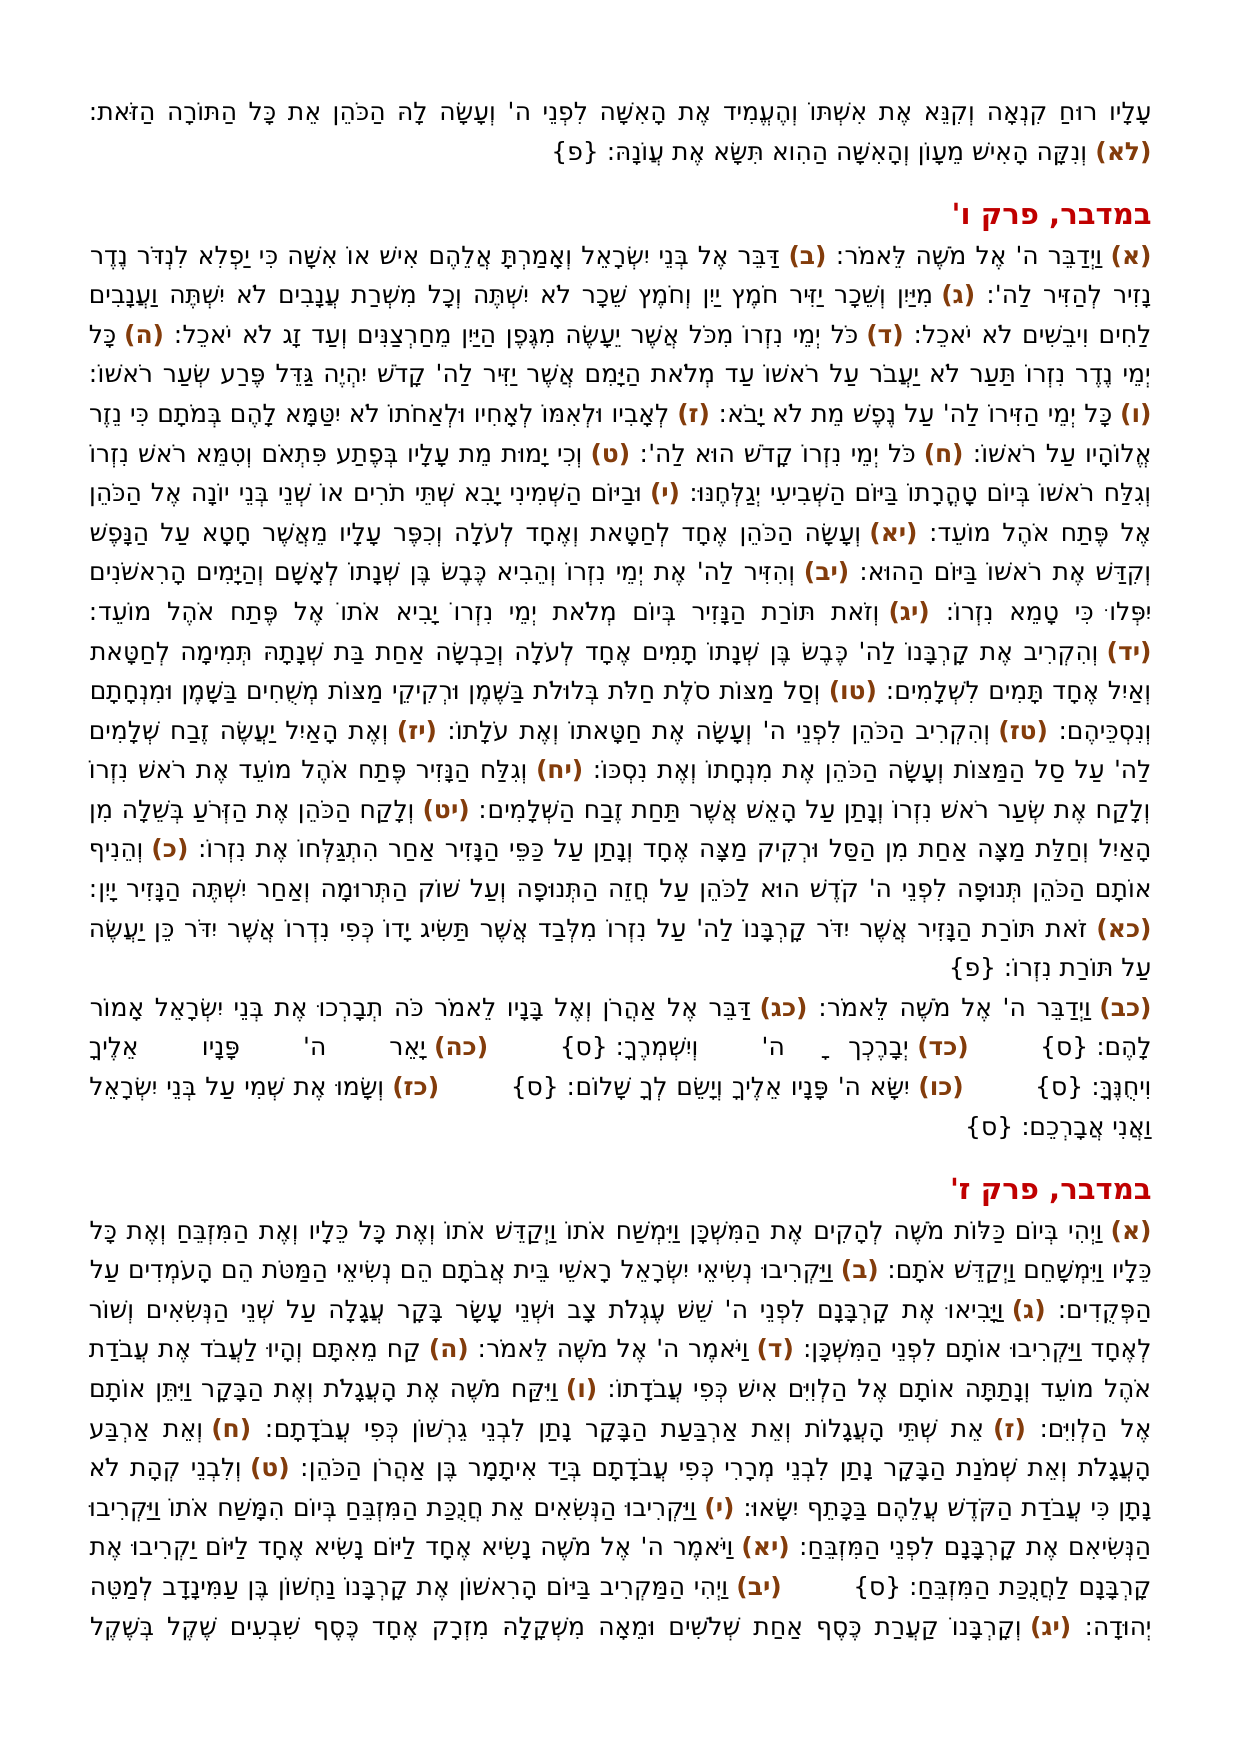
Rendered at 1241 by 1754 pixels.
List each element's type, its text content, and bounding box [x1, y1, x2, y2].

text (א) וַיְדַבֵּר ה' אֶל מֹשֶׁה לֵּאמֹר: (ב) דַּבֵּר אֶל בְּנֵי יִשְׂרָאֵל וְאָמַרְתָּ אֲלֵהֶם אִישׁ אוֹ אִשָּׁה כִּי יַפְלִא לִנְדֹּר נֶדֶר נָזִיר לְהַזִּיר לַה': (ג) מִיַּיִן וְשֵׁכָר יַזִּיר חֹמֶץ יַיִן וְחֹמֶץ שֵׁכָר לֹא יִשְׁתֶּה וְכָל מִשְׁרַת עֲנָבִים לֹא יִשְׁתֶּה וַעֲנָבִים לַחִים וִיבֵשִׁים לֹא יֹאכֵל: (ד) כֹּל יְמֵי נִזְרוֹ מִכֹּל אֲשֶׁר יֵעָשֶׂה מִגֶּפֶן הַיַּיִן מֵחַרְצַנִּים וְעַד זָג לֹא יֹאכֵל: (ה) כָּל יְמֵי נֶדֶר נִזְרוֹ תַּעַר לֹא יַעֲבֹר עַל רֹאשׁוֹ עַד מְלֹאת הַיָּמִם אֲשֶׁר יַזִּיר לַה' קָדֹשׁ יִהְיֶה גַּדֵּל פֶּרַע שְׂעַר רֹאשׁוֹ: (ו) כָּל יְמֵי הַזִּירוֹ לַה' עַל נֶפֶשׁ מֵת לֹא יָבֹא: (ז) לְאָבִיו וּלְאִמּוֹ לְאָחִיו וּלְאַחֹתוֹ לֹא יִטַּמָּא לָהֶם בְּמֹתָם כִּי נֵזֶר אֱלוֹהָיו עַל רֹאשׁוֹ: (ח) כֹּל יְמֵי נִזְרוֹ קָדֹשׁ הוּא לַה': (ט) וְכִי יָמוּת מֵת עָלָיו בְּפֶתַע פִּתְאֹם וְטִמֵּא רֹאשׁ נִזְרוֹ וְגִלַּח רֹאשׁוֹ בְּיוֹם טָהֳרָתוֹ בַּיּוֹם הַשְּׁבִיעִי יְגַלְּחֶנּוּ: (י) וּבַיּוֹם הַשְּׁמִינִי יָבִא שְׁתֵּי תֹרִים אוֹ שְׁנֵי בְּנֵי יוֹנָה אֶל הַכֹּהֵן אֶל פֶּתַח אֹהֶל מוֹעֵד: (יא) וְעָשָׂה הַכֹּהֵן אֶחָד לְחַטָּאת וְאֶחָד לְעֹלָה וְכִפֶּר עָלָיו מֵאֲשֶׁר חָטָא עַל הַנָּפֶשׁ וְקִדַּשׁ אֶת רֹאשׁוֹ בַּיּוֹם הַהוּא: (יב) וְהִזִּיר לַה' אֶת יְמֵי נִזְרוֹ וְהֵבִיא כֶּבֶשׂ בֶּן שְׁנָתוֹ לְאָשָׁם וְהַיָּמִים הָרִאשֹׁנִים יִפְּלוּ כִּי טָמֵא נִזְרוֹ: (יג) וְזֹאת תּוֹרַת הַנָּזִיר בְּיוֹם מְלֹאת יְמֵי נִזְרוֹ יָבִיא אֹתוֹ אֶל פֶּתַח אֹהֶל מוֹעֵד: (יד) וְהִקְרִיב אֶת קָרְבָּנוֹ לַה' כֶּבֶשׂ בֶּן שְׁנָתוֹ תָמִים אֶחָד לְעֹלָה וְכַבְשָׂה אַחַת בַּת שְׁנָתָהּ תְּמִימָה לְחַטָּאת וְאַיִל אֶחָד תָּמִים לִשְׁלָמִים: (טו) וְסַל מַצּוֹת סֹלֶת חַלֹּת בְּלוּלֹת בַּשֶּׁמֶן וּרְקִיקֵי מַצּוֹת מְשֻׁחִים בַּשָּׁמֶן וּמִנְחָתָם וְנִסְכֵּיהֶם: (טז) וְהִקְרִיב הַכֹּהֵן לִפְנֵי ה' וְעָשָׂה אֶת חַטָּאתוֹ וְאֶת עֹלָתוֹ: (יז) וְאֶת הָאַיִל יַעֲשֶׂה זֶבַח שְׁלָמִים לַה' עַל סַל הַמַּצּוֹת וְעָשָׂה הַכֹּהֵן אֶת מִנְחָתוֹ וְאֶת נִסְכּוֹ: (יח) וְגִלַּח הַנָּזִיר פֶּתַח אֹהֶל מוֹעֵד אֶת רֹאשׁ נִזְרוֹ וְלָקַח אֶת שְׂעַר רֹאשׁ נִזְרוֹ וְנָתַן עַל הָאֵשׁ אֲשֶׁר תַּחַת זֶבַח הַשְּׁלָמִים: (יט) וְלָקַח הַכֹּהֵן אֶת הַזְּרֹעַ בְּשֵׁלָה מִן הָאַיִל וְחַלַּת מַצָּה אַחַת מִן הַסַּל וּרְקִיק מַצָּה אֶחָד וְנָתַן עַל כַּפֵּי הַנָּזִיר אַחַר הִתְגַּלְּחוֹ אֶת נִזְרוֹ: (כ) וְהֵנִיף אוֹתָם הַכֹּהֵן תְּנוּפָה לִפְנֵי ה' קֹדֶשׁ הוּא לַכֹּהֵן עַל חֲזֵה הַתְּנוּפָה וְעַל שׁוֹק הַתְּרוּמָה וְאַחַר יִשְׁתֶּה הַנָּזִיר יָיִן: (כא) זֹאת תּוֹרַת הַנָּזִיר אֲשֶׁר יִדֹּר קָרְבָּנוֹ לַה' עַל נִזְרוֹ מִלְּבַד אֲשֶׁר תַּשִּׂיג יָדוֹ כְּפִי נִדְרוֹ אֲשֶׁר יִדֹּר כֵּן יַעֲשֶׂה עַל תּוֹרַת נִזְרוֹ: {פ} [89, 232, 1152, 984]
text (כב) וַיְדַבֵּר ה' אֶל מֹשֶׁה לֵּאמֹר: (כג) דַּבֵּר אֶל אַהֲרֹן וְאֶל בָּנָיו לֵאמֹר כֹּה תְבָרְכוּ אֶת בְּנֵי יִשְׂרָאֵל אָמוֹר לָהֶם: {ס} (כד) יְבָרֶכְךָ ה' וְיִשְׁמְרֶךָ: {ס} (כה) יָאֵר ה' פָּנָיו אֵלֶיךָ וִיחֻנֶּךָּ: {ס} (כו) יִשָּׂא ה' פָּנָיו אֵלֶיךָ וְיָשֵׂם לְךָ שָׁלוֹם: {ס} (כז) וְשָׂמוּ אֶת שְׁמִי עַל בְּנֵי יִשְׂרָאֵל וַאֲנִי אֲבָרְכֵם: {ס} [89, 984, 1152, 1143]
text במדבר, פרק ו' [89, 193, 1152, 232]
text במדבר, פרק ז' [89, 1168, 1152, 1207]
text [89, 1207, 1152, 1643]
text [89, 89, 1152, 168]
